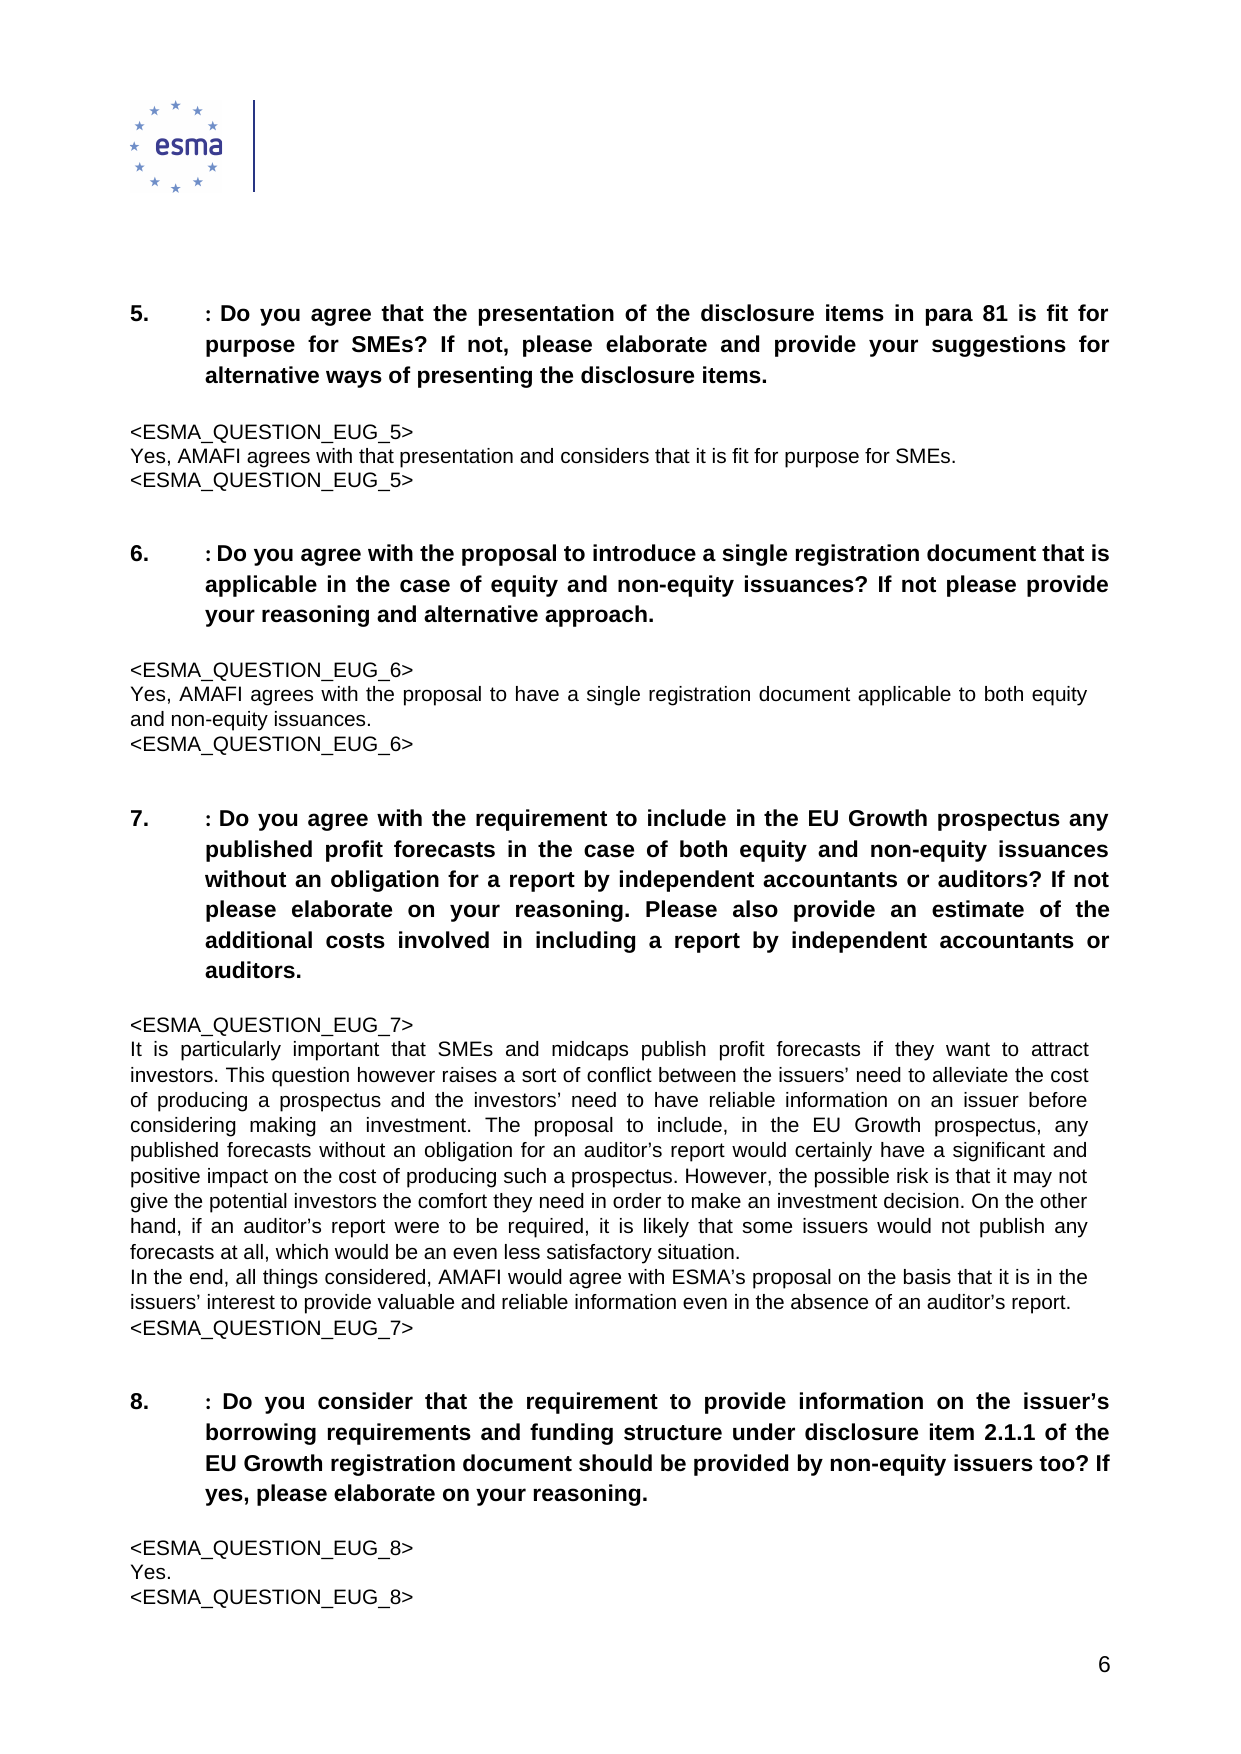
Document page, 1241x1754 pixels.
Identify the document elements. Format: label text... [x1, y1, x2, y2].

list : Do you agree with the requirement to include in the EU Growth prospectus any published profit forecasts in the case of both equity and non-equity issuances without an obligation for a report by independent accountants or auditors? If not please elaborate on your reasoning. Please also provide an estimate of the additional costs involved in including a report by independent accountants or auditors. [130, 804, 1110, 983]
text <ESMA_QUESTION_EUG_8> [130, 1536, 1110, 1560]
text In the end, all things considered, AMAFI would agree with ESMA’s proposal on the basis that it is in the issuers’ interest to provide valuable and reliable information even in the absence of an auditor’s report. [130, 1265, 1090, 1314]
list : Do you agree with the proposal to introduce a single registration document that is applicable in the case of equity and non-equity issuances? If not please provide your reasoning and alternative approach. [130, 539, 1110, 628]
text <ESMA_QUESTION_EUG_5> [130, 467, 1110, 491]
text <ESMA_QUESTION_EUG_6> [130, 732, 1110, 756]
text <ESMA_QUESTION_EUG_7> [130, 1316, 1110, 1339]
text It is particularly important that SMEs and midcaps publish profit forecasts if they want to attract investors. This question however raises a sort of conflict between the issuers’ need to alleviate the cost of producing a prospectus and the investors’ need to have reliable information on an issuer before considering making an investment. The proposal to include, in the EU Growth prospectus, any published forecasts without an obligation for an auditor’s report would certainly have a significant and positive impact on the cost of producing such a prospectus. However, the possible risk is that it may not give the potential investors the comfort they need in order to make an investment decision. On the other hand, if an auditor’s report were to be required, it is likely that some issuers would not publish any forecasts at all, which would be an even less satisfactory situation. [130, 1037, 1090, 1263]
text <ESMA_QUESTION_EUG_5> [130, 419, 1110, 443]
text Yes, AMAFI agrees with that presentation and considers that it is fit for purpose for SMEs. [130, 443, 1110, 467]
text Yes, AMAFI agrees with the proposal to have a single registration document applicable to both equity and non-equity issuances. [130, 682, 1090, 731]
picture [129, 100, 223, 193]
list : Do you consider that the requirement to provide information on the issuer’s borrowing requirements and funding structure under disclosure item 2.1.1 of the EU Growth registration document should be provided by non-equity issuers too? If yes, please elaborate on your reasoning. [130, 1387, 1110, 1506]
text <ESMA_QUESTION_EUG_7> [130, 1013, 1110, 1037]
list : Do you agree that the presentation of the disclosure items in para 81 is fit for purpose for SMEs? If not, please elaborate and provide your suggestions for alternative ways of presenting the disclosure items. [130, 299, 1110, 389]
text Yes. [130, 1560, 1090, 1584]
text <ESMA_QUESTION_EUG_6> [130, 658, 1110, 682]
text <ESMA_QUESTION_EUG_8> [130, 1585, 1110, 1609]
